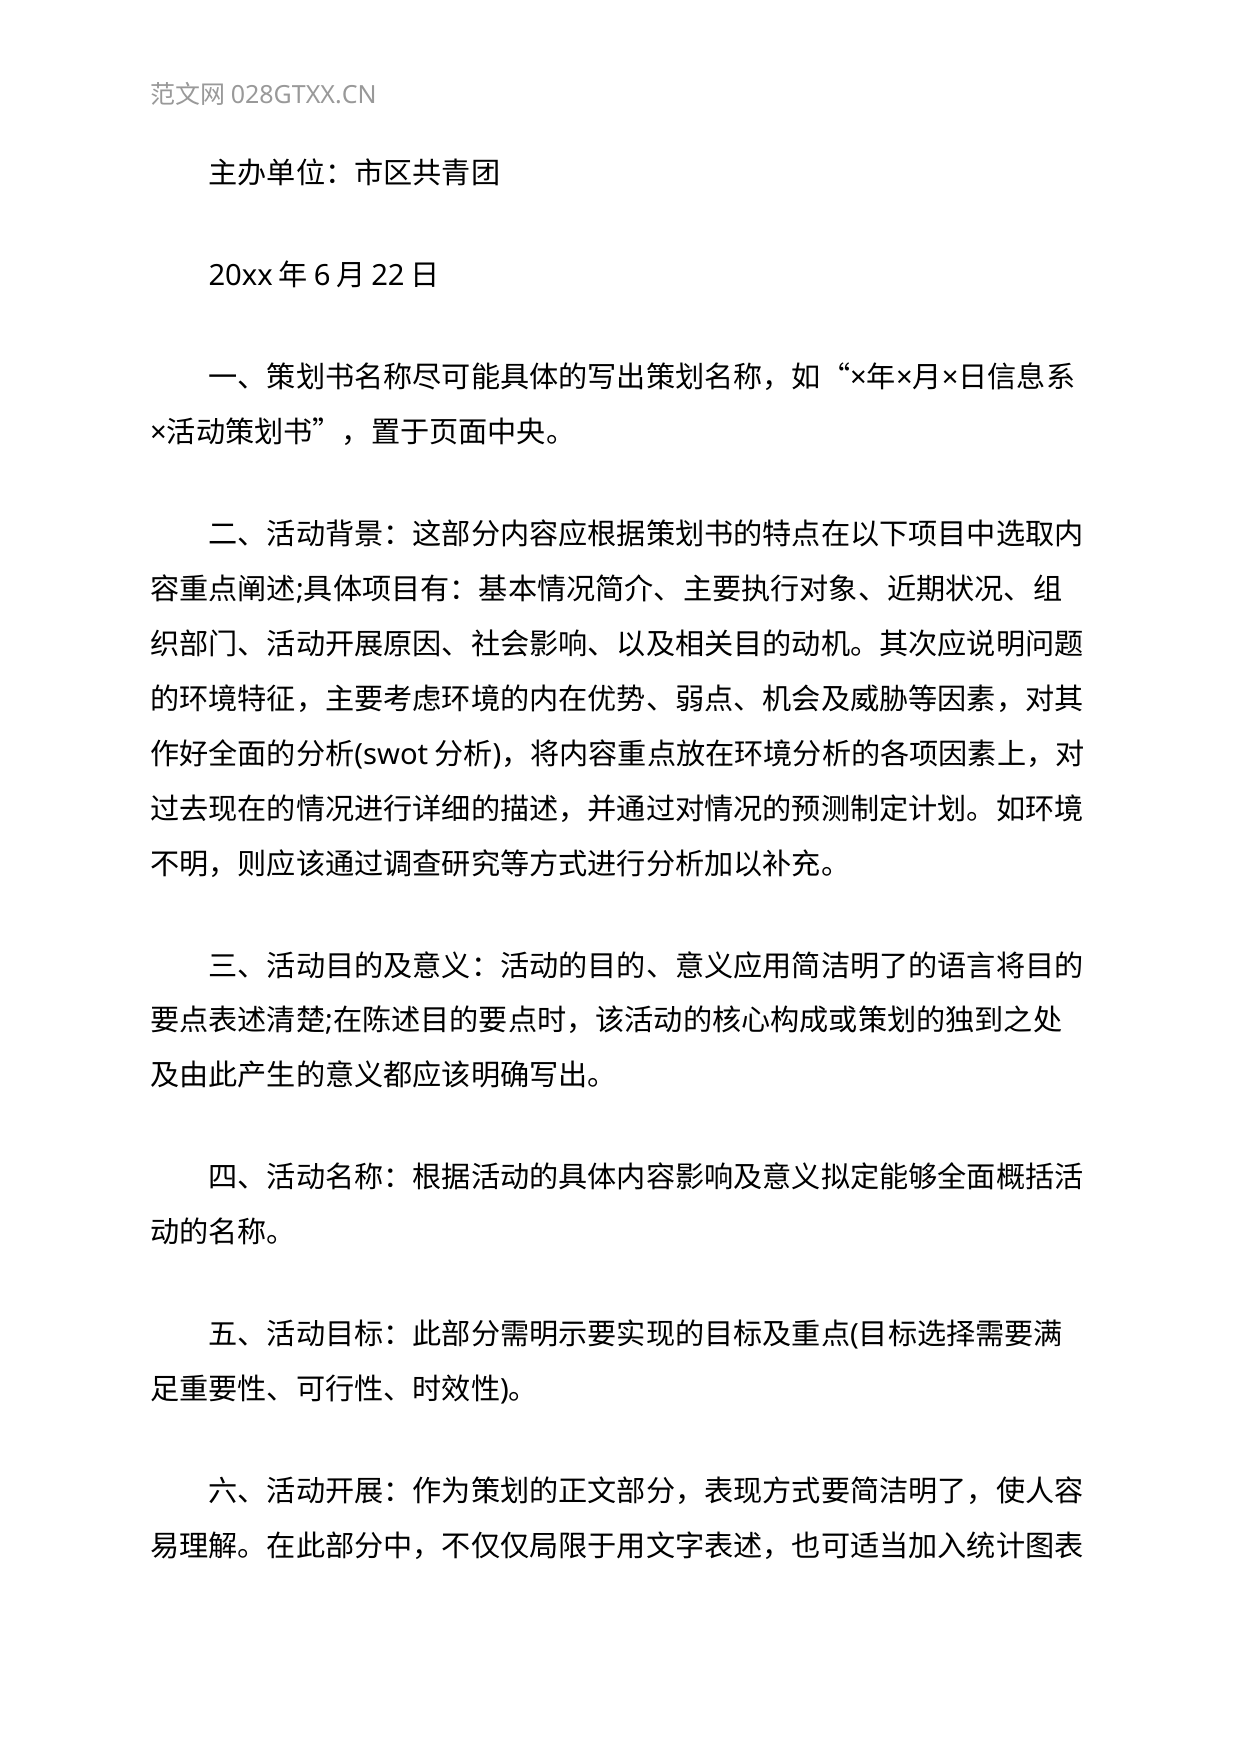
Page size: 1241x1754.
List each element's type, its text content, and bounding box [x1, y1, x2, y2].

text 二、活动背景：这部分内容应根据策划书的特点在以下项目中选取内容重点阐述;具体项目有：基本情况简介、主要执行对象、近期状况、组织部门、活动开展原因、社会影响、以及相关目的动机。其次应说明问题的环境特征，主要考虑环境的内在优势、弱点、机会及威胁等因素，对其作好全面的分析(swot分析)，将内容重点放在环境分析的各项因素上，对过去现在的情况进行详细的描述，并通过对情况的预测制定计划。如环境不明，则应该通过调查研究等方式进行分析加以补充。 [150, 511, 1090, 883]
text 四、活动名称：根据活动的具体内容影响及意义拟定能够全面概括活动的名称。 [150, 1154, 1090, 1251]
text 20xx年6月22日 [150, 252, 1090, 294]
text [150, 1467, 1090, 1564]
text 五、活动目标：此部分需明示要实现的目标及重点(目标选择需要满足重要性、可行性、时效性)。 [150, 1310, 1090, 1408]
text 三、活动目的及意义：活动的目的、意义应用简洁明了的语言将目的要点表述清楚;在陈述目的要点时，该活动的核心构成或策划的独到之处及由此产生的意义都应该明确写出。 [150, 942, 1090, 1094]
text 一、策划书名称尽可能具体的写出策划名称，如“×年×月×日信息系×活动策划书”，置于页面中央。 [150, 354, 1090, 451]
text 主办单位：市区共青团 [150, 150, 1090, 192]
